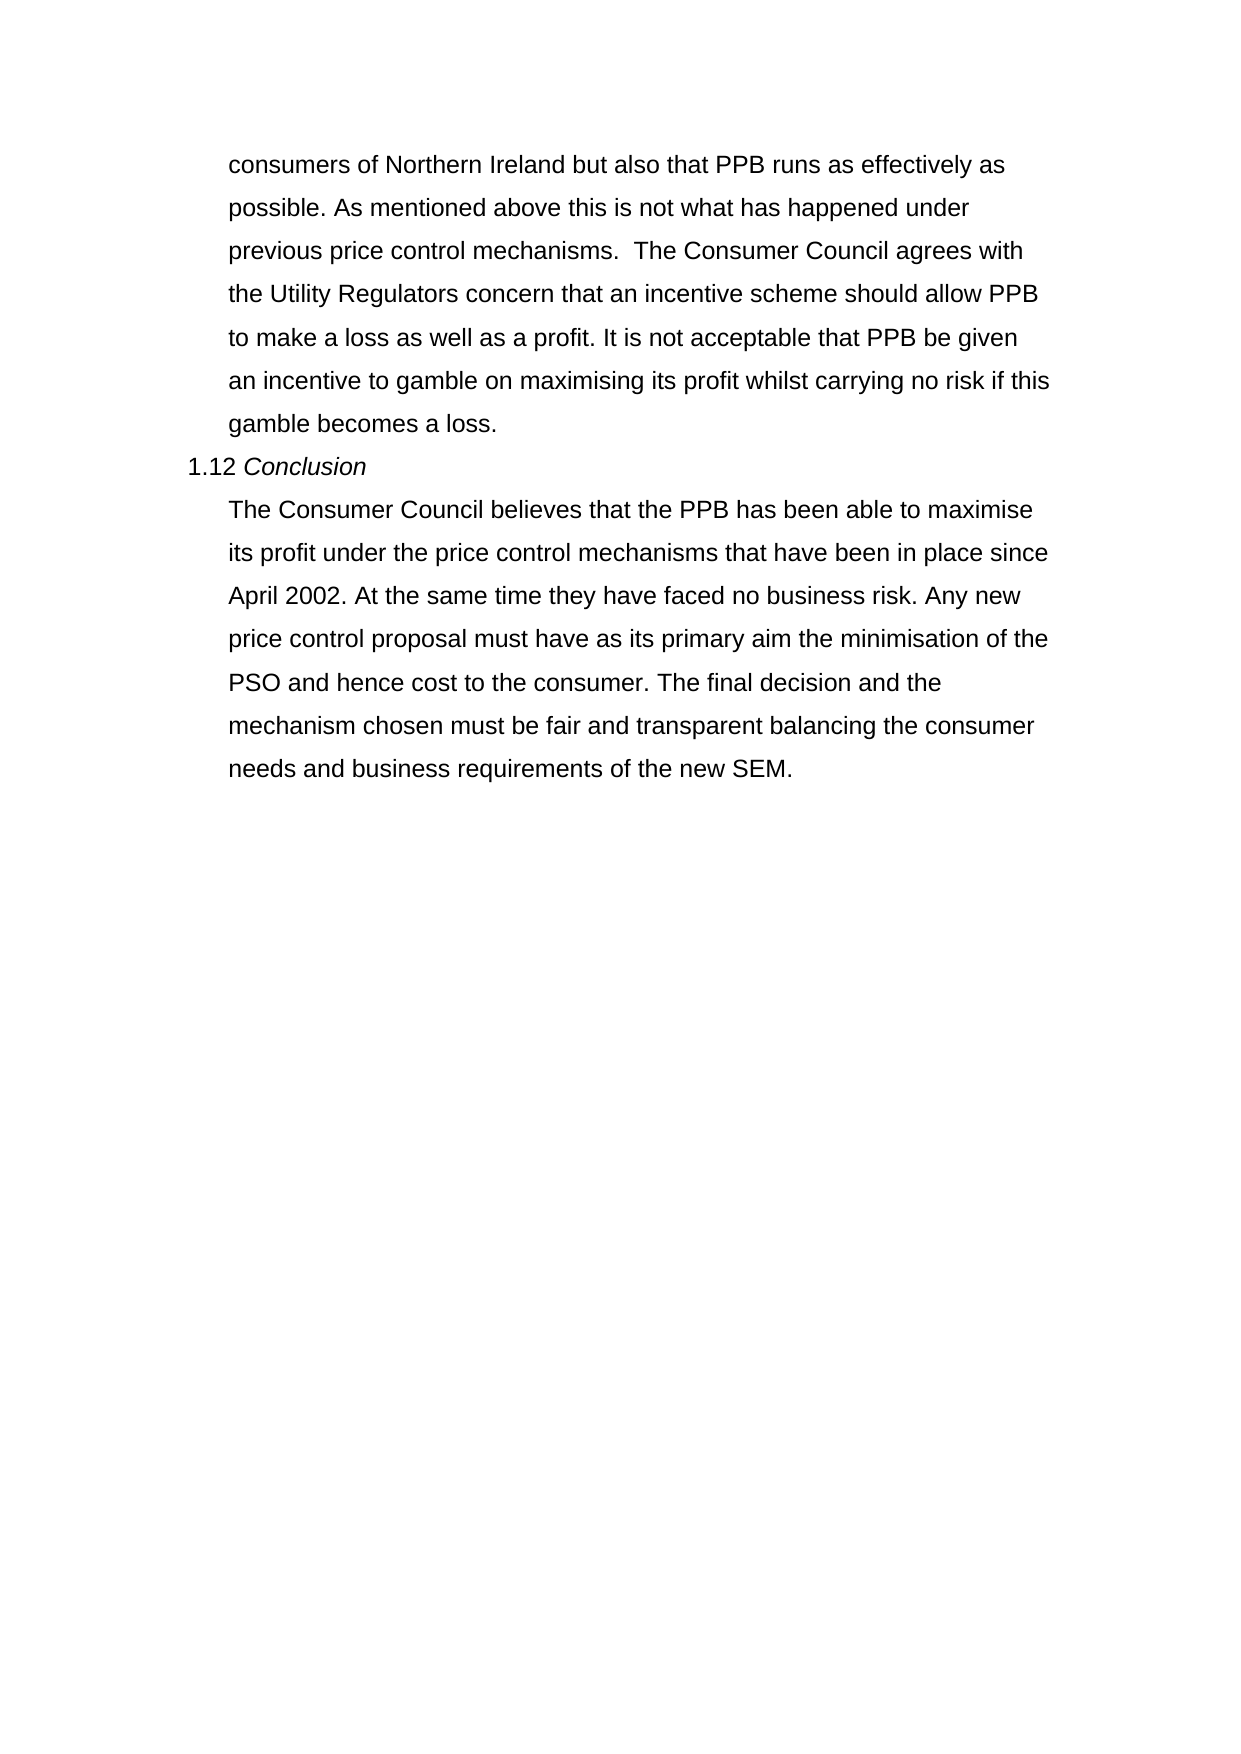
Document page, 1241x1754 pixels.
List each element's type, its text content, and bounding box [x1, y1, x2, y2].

title 1.12 Conclusion [187, 452, 1053, 481]
title The Consumer Council believes that the PPB has been able to maximise its profit under the price control mechanisms that have been in place since April 2002. At the same time they have faced no business risk. Any new price control proposal must have as its primary aim the minimisation of the PSO and hence cost to the consumer. The final decision and the mechanism chosen must be fair and transparent balancing the consumer needs and business requirements of the new SEM. [228, 495, 1053, 782]
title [228, 150, 1053, 437]
